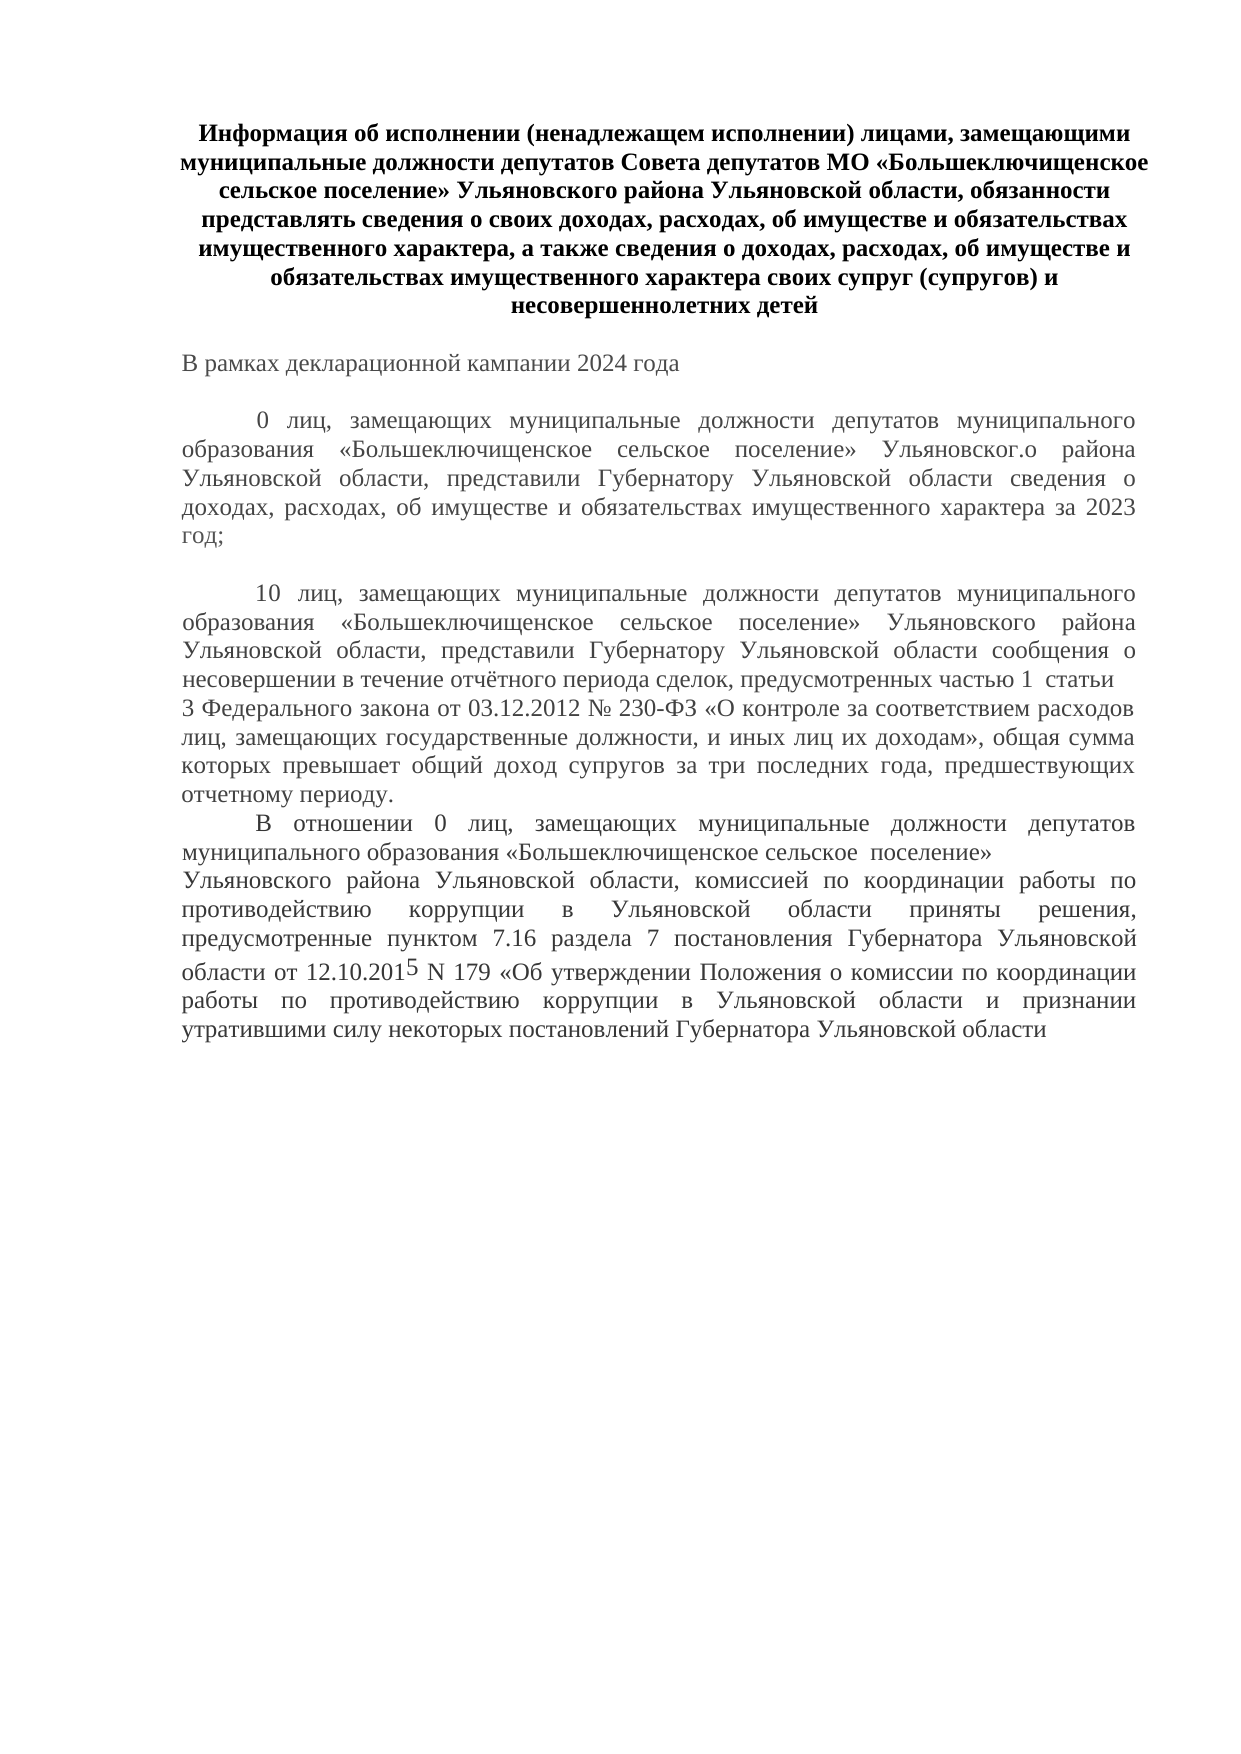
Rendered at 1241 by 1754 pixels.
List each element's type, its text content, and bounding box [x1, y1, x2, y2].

text В отношении 0 лиц, замещающих муниципальные должности депутатов муниципального образования «Большеключищенское сельское поселение» [182, 808, 1136, 866]
text Информация об исполнении (ненадлежащем исполнении) лицами, замещающими муниципальные должности депутатов Совета депутатов МО «Большеключищенское сельское поселение» Ульяновского района Ульяновской области, обязанности представлять сведения о своих доходах, расходах, об имуществе и обязательствах имущественного характера, а также сведения о доходах, расходах, об имуществе и обязательствах имущественного характера своих супруг (супругов) и несовершеннолетних детей [177, 118, 1152, 319]
text 3 Федерального закона от 03.12.2012 № 230-ФЗ «О контроле за соответствием расходов лиц, замещающих государственные должности, и иных лиц их доходам», общая сумма которых превышает общий доход супругов за три последних года, предшествующих отчетному периоду. [181, 693, 1136, 808]
text Ульяновского района Ульяновской области, комиссией по координации работы по противодействию коррупции в Ульяновской области приняты решения, предусмотренные пунктом 7.16 раздела 7 постановления Губернатора Ульяновской области от 12.10.2015 N 179 «Об утверждении Положения о комиссии по координации работы по противодействию коррупции в Ульяновской области и признании утратившими силу некоторых постановлений Губернатора Ульяновской области [181, 866, 1137, 1043]
text В рамках декларационной кампании 2024 года [181, 348, 1152, 377]
text 0 лиц, замещающих муниципальные должности депутатов муниципального образования «Большеключищенское сельское поселение» Ульяновског.о района Ульяновской области, представили Губернатору Ульяновской области сведения о доходах, расходах, об имуществе и обязательствах имущественного характера за 2023 год; [182, 406, 1136, 549]
text 10 лиц, замещающих муниципальные должности депутатов муниципального образования «Большеключищенское сельское поселение» Ульяновского района Ульяновской области, представили Губернатору Ульяновской области сообщения о несовершении в течение отчётного периода сделок, предусмотренных частью 1 статьи [182, 578, 1136, 693]
